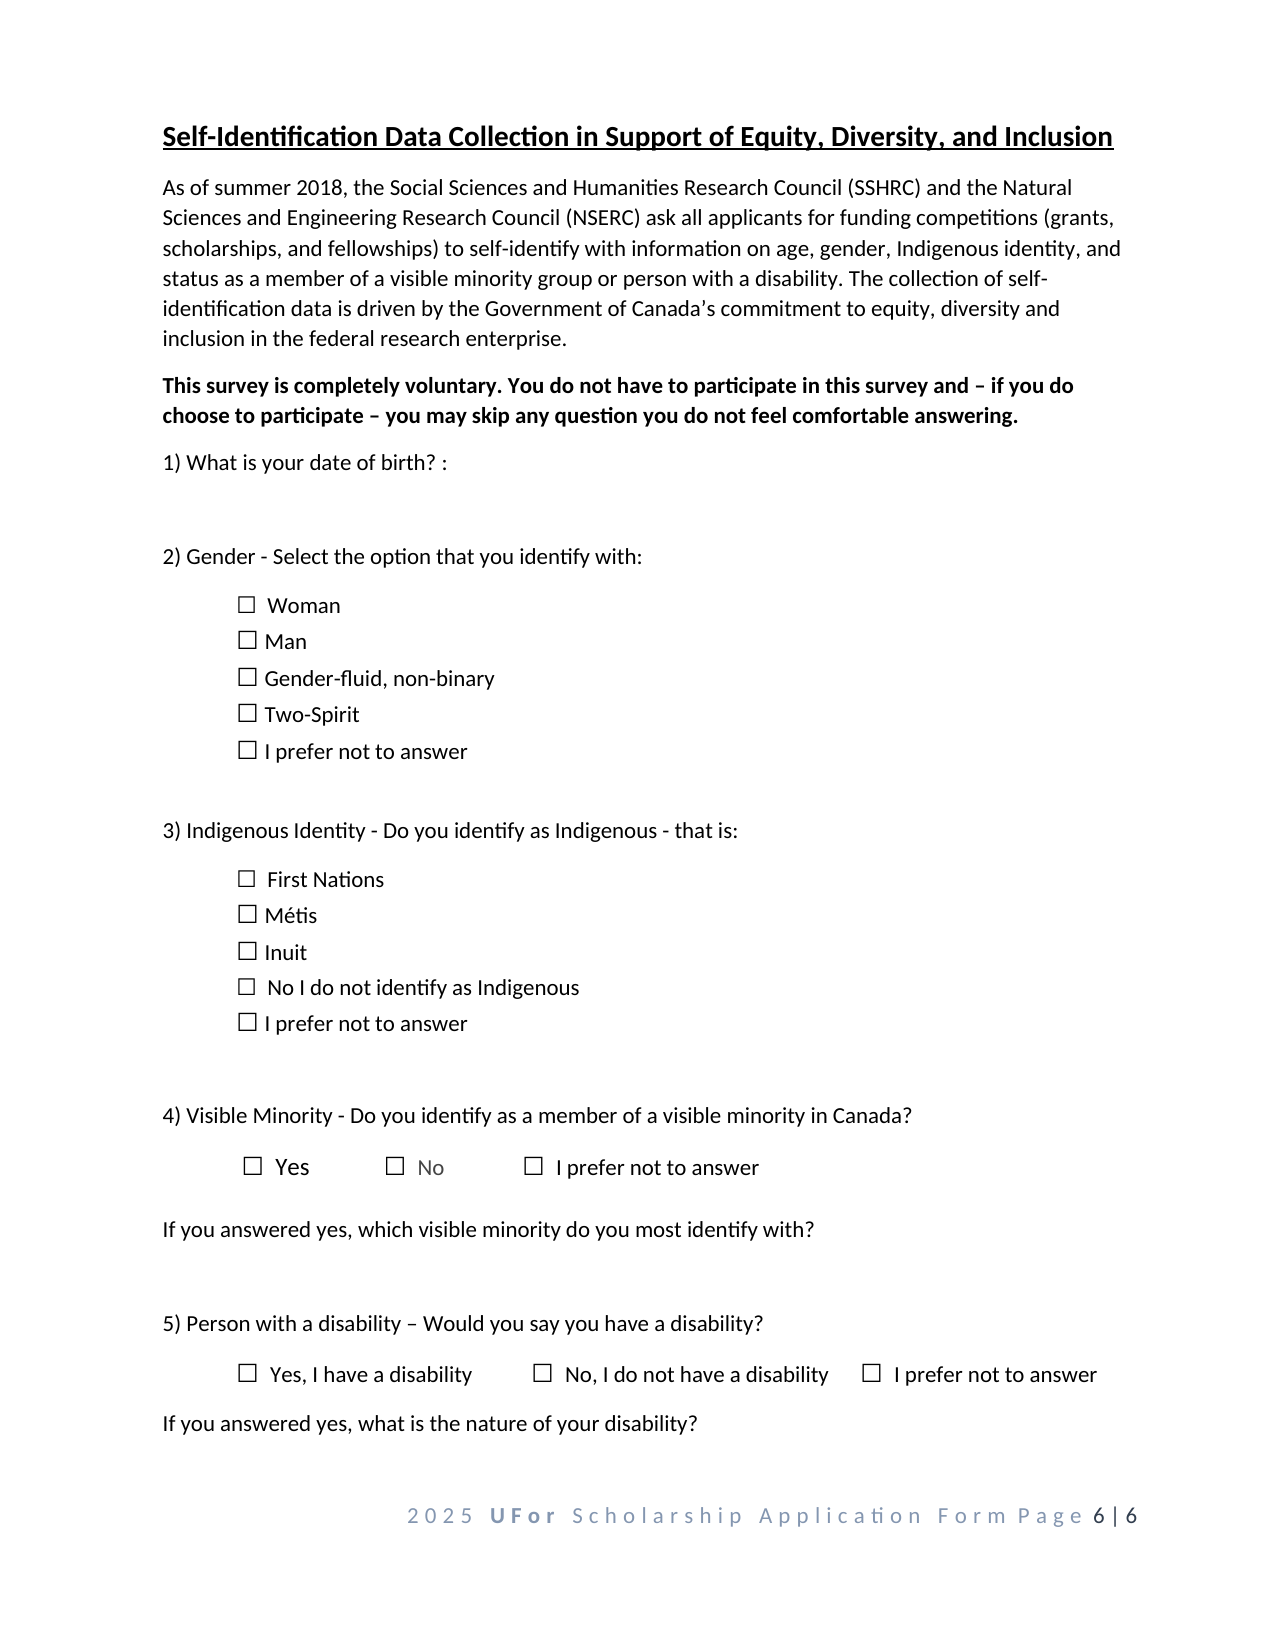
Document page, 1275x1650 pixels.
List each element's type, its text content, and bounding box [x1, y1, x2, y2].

text Woman [236, 589, 1137, 620]
text As of summer 2018, the Social Sciences and Humanities Research Council (SSHRC) and the Natural Sciences and Engineering Research Council (NSERC) ask all applicants for funding competitions (grants, scholarships, and fellowships) to self-identify with information on age, gender, Indigenous identity, and status as a member of a visible minority group or person with a disability. The collection of self-identification data is driven by the Government of Canada’s commitment to equity, diversity and inclusion in the federal research enterprise. [162, 173, 1137, 352]
text Yes No I prefer not to answer [236, 1148, 1137, 1183]
text 5) Person with a disability – Would you say you have a disability? [162, 1309, 1137, 1337]
text 4) Visible Minority - Do you identify as a member of a visible minority in Canada? [162, 1102, 1137, 1130]
text I prefer not to answer [236, 733, 1137, 767]
text Self-Identification Data Collection in Support of Equity, Diversity, and Inclusion [162, 118, 1137, 154]
text This survey is completely voluntary. You do not have to participate in this survey and – if you do choose to participate – you may skip any question you do not feel comfortable answering. [162, 371, 1137, 429]
text Man [236, 623, 1137, 657]
text First Nations [236, 863, 1137, 895]
text Métis [236, 897, 1137, 931]
text If you answered yes, what is the nature of your disability? [162, 1409, 1137, 1438]
text 2) Gender - Select the option that you identify with: [162, 542, 1137, 570]
text Gender-fluid, non-binary [236, 659, 1137, 693]
text Inuit [236, 934, 1137, 968]
text 3) Indigenous Identity - Do you identify as Indigenous - that is: [162, 817, 1137, 844]
text 1) What is your date of birth? : [162, 448, 1137, 476]
text I prefer not to answer [236, 1004, 1137, 1038]
text If you answered yes, which visible minority do you most identify with? [162, 1216, 1137, 1243]
text Two-Spirit [236, 696, 1137, 730]
text Yes, I have a disability No, I do not have a disability I prefer not to answer [236, 1356, 1137, 1390]
text No I do not identify as Indigenous [236, 971, 1137, 1002]
